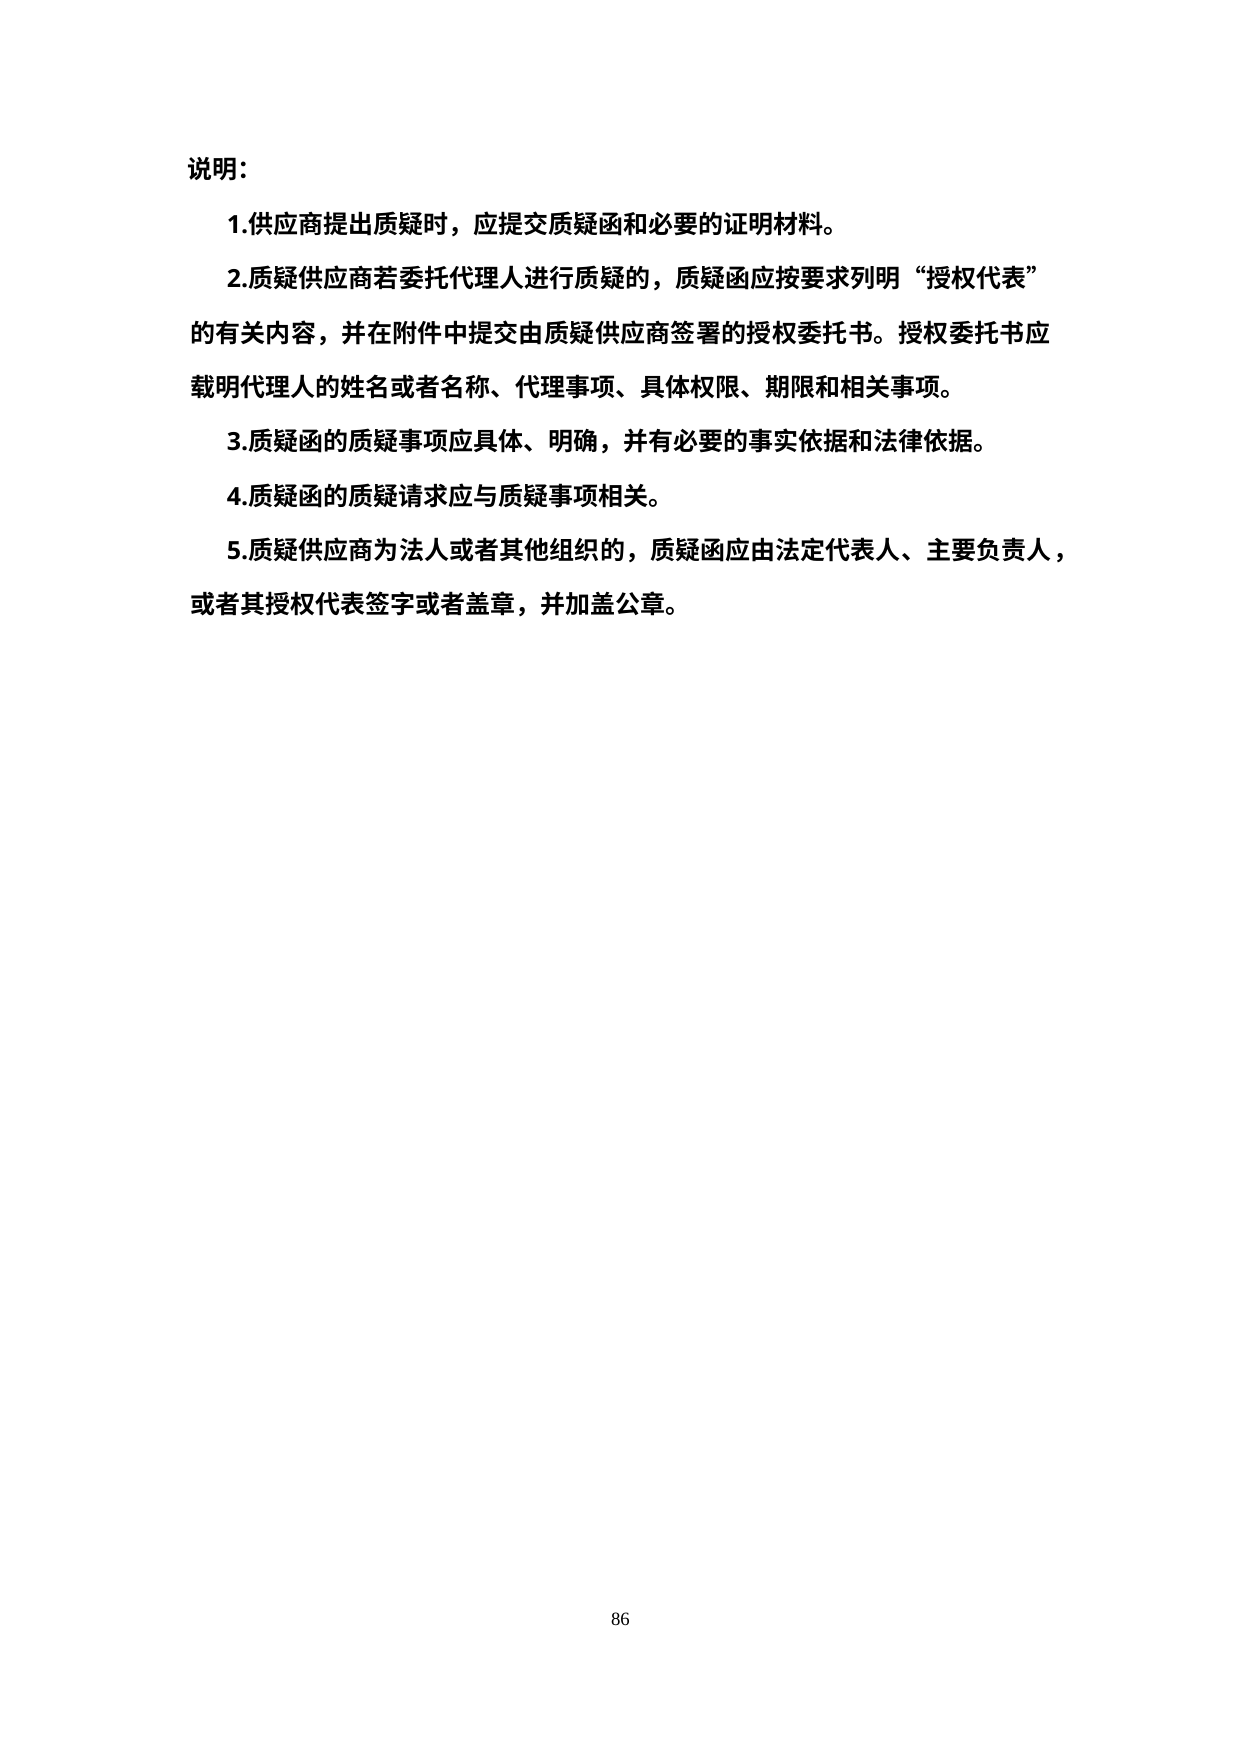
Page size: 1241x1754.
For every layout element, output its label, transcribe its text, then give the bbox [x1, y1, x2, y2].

text 说明： [187, 150, 1053, 186]
text 2.质疑供应商若委托代理人进行质疑的，质疑函应按要求列明“授权代表”的有关内容，并在附件中提交由质疑供应商签署的授权委托书。授权委托书应载明代理人的姓名或者名称、代理事项、具体权限、期限和相关事项。 [190, 259, 1053, 404]
text 1.供应商提出质疑时，应提交质疑函和必要的证明材料。 [190, 204, 1053, 241]
text 3.质疑函的质疑事项应具体、明确，并有必要的事实依据和法律依据。 [190, 422, 1053, 458]
text 4.质疑函的质疑请求应与质疑事项相关。 [190, 476, 1053, 512]
text 5.质疑供应商为法人或者其他组织的，质疑函应由法定代表人、主要负责人，或者其授权代表签字或者盖章，并加盖公章。 [190, 531, 1053, 621]
